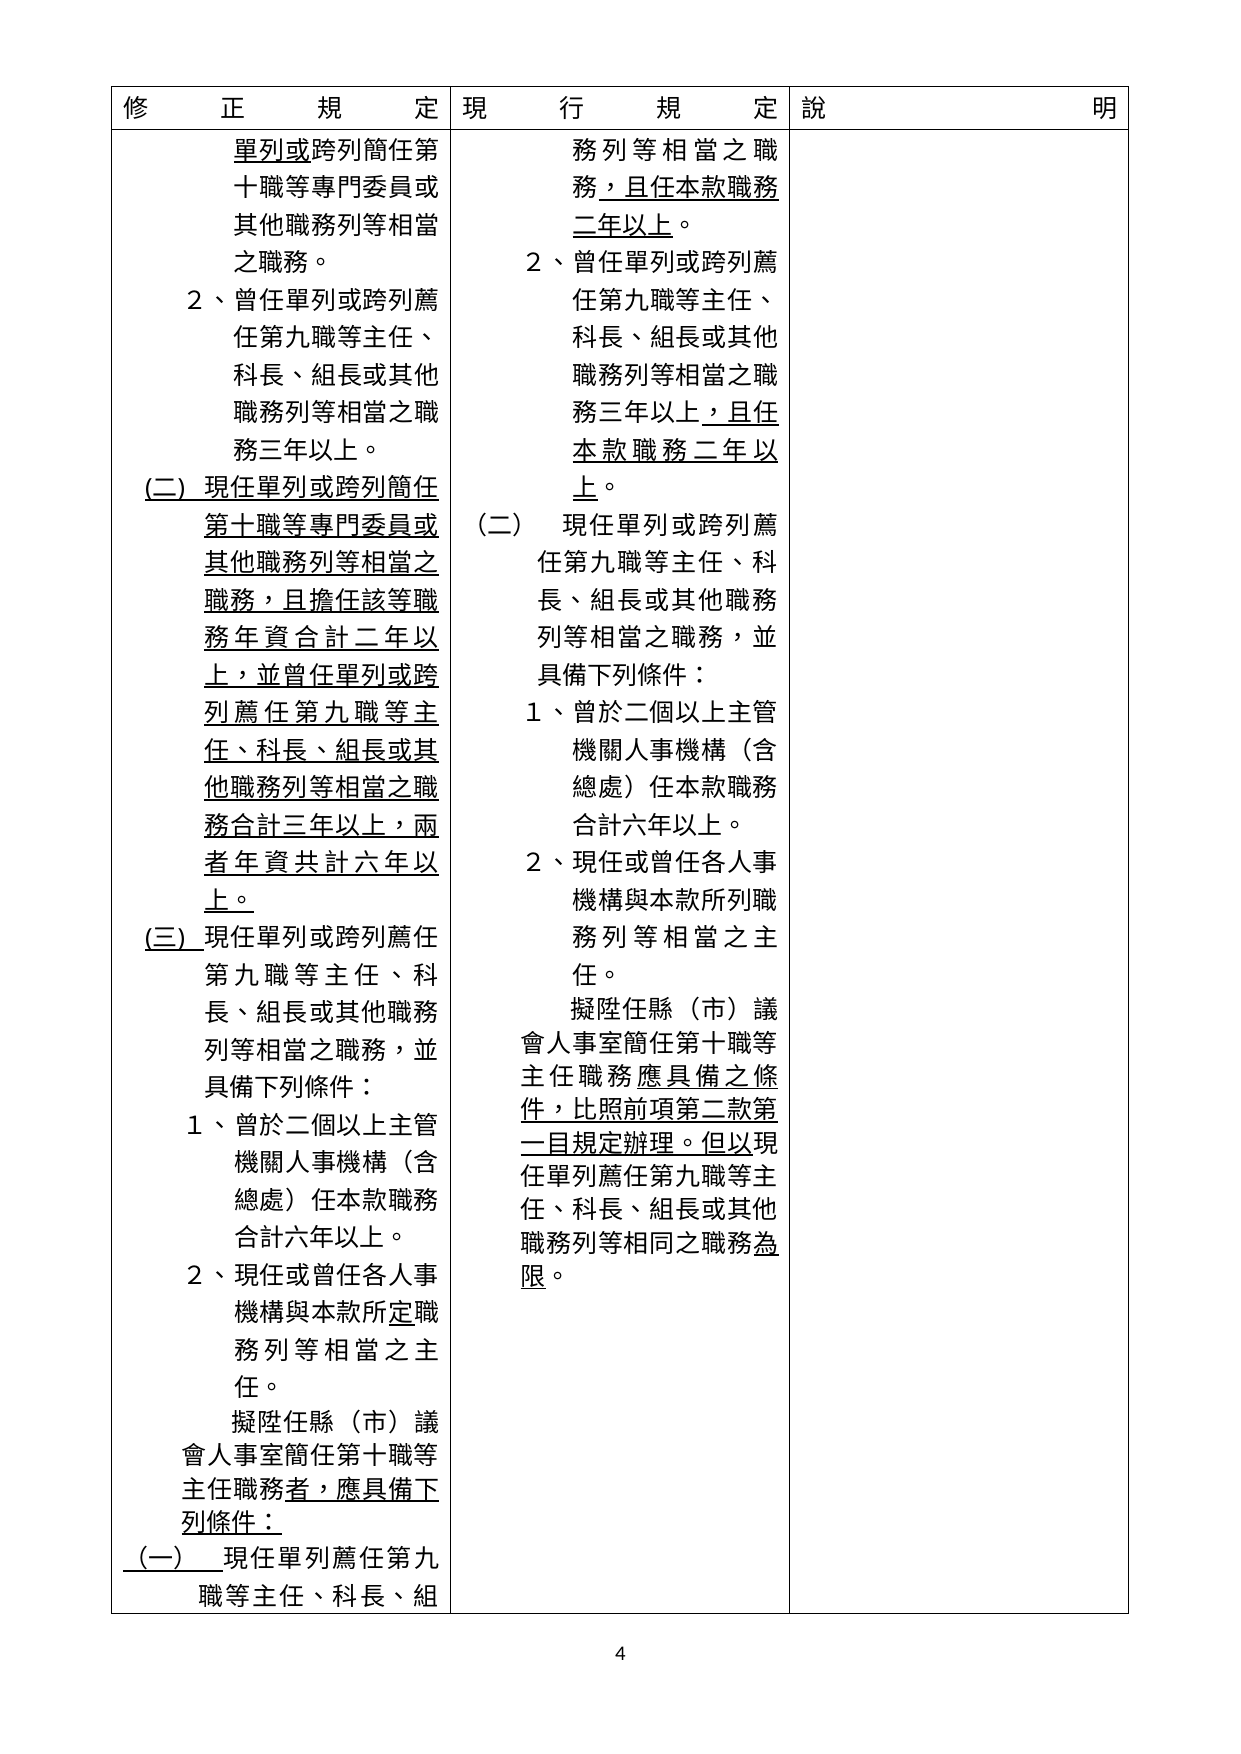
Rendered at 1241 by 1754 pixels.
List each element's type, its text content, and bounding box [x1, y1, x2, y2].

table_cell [112, 130, 450, 1613]
table_header 修正規定 [112, 87, 450, 129]
table_header 說明 [790, 87, 1128, 129]
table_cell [790, 130, 1128, 1613]
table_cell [451, 130, 789, 1613]
table_header 現行規定 [451, 87, 789, 129]
